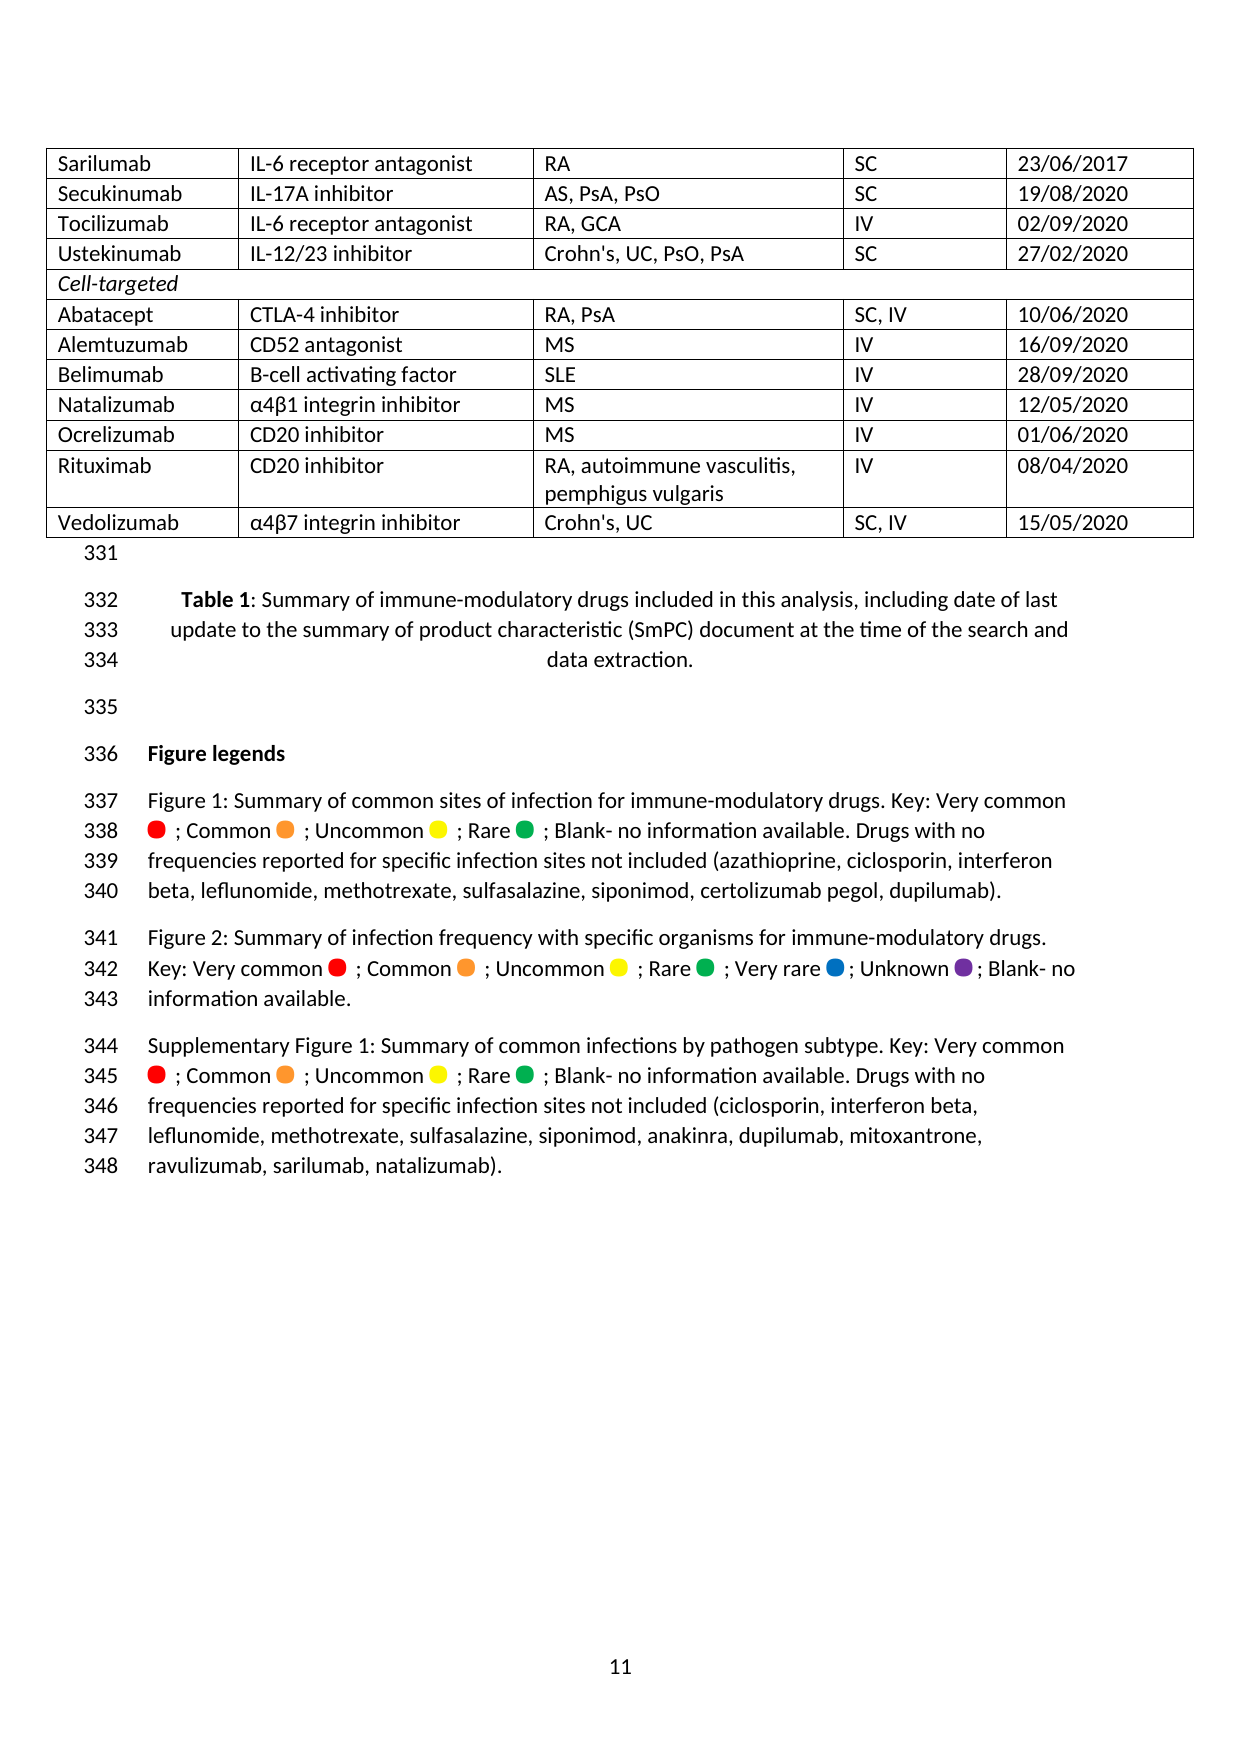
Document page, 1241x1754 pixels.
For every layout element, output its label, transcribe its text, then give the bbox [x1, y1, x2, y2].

table_cell Vedolizumab [47, 508, 238, 537]
table_cell MS [534, 421, 843, 450]
table_cell IL-6 receptor antagonist [239, 209, 533, 238]
table_cell Ocrelizumab [47, 421, 238, 450]
table_cell Alemtuzumab [47, 330, 238, 359]
table_cell CD20 inhibitor [239, 421, 533, 450]
text Supplementary Figure 1: Summary of common infections by pathogen subtype. Key: Very common ; Common ; Uncommon ; Rare ; Blank- no information available. Drugs with no frequencies reported for specific infection sites not included (ciclosporin, interferon beta, leflunomide, methotrexate, sulfasalazine, siponimod, anakinra, dupilumab, mitoxantrone, ravulizumab, sarilumab, natalizumab). [148, 1031, 1093, 1179]
table_cell 23/06/2017 [1007, 149, 1193, 178]
table_cell Belimumab [47, 360, 238, 389]
table_cell CD20 inhibitor [239, 451, 533, 507]
table_cell Secukinumab [47, 179, 238, 208]
table_cell 02/09/2020 [1007, 209, 1193, 238]
table_cell α4β1 integrin inhibitor [239, 390, 533, 419]
table_cell 19/08/2020 [1007, 179, 1193, 208]
table_cell 01/06/2020 [1007, 421, 1193, 450]
table_cell 12/05/2020 [1007, 390, 1193, 419]
table_cell Crohn's, UC [534, 508, 843, 537]
table_cell CTLA-4 inhibitor [239, 300, 533, 329]
table_cell SLE [534, 360, 843, 389]
table_cell IV [844, 209, 1006, 238]
table_cell RA, PsA [534, 300, 843, 329]
table_cell Rituximab [47, 451, 238, 507]
table_cell α4β7 integrin inhibitor [239, 508, 533, 537]
table_cell IL-6 receptor antagonist [239, 149, 533, 178]
table_cell IV [844, 421, 1006, 450]
table_cell RA, GCA [534, 209, 843, 238]
table_cell 27/02/2020 [1007, 239, 1193, 268]
table_cell SC, IV [844, 300, 1006, 329]
table_cell Abatacept [47, 300, 238, 329]
table_cell 10/06/2020 [1007, 300, 1193, 329]
table_cell Tocilizumab [47, 209, 238, 238]
table_cell B-cell activating factor [239, 360, 533, 389]
table_cell IV [844, 390, 1006, 419]
text Figure legends [148, 739, 1093, 767]
table_cell MS [534, 330, 843, 359]
table_cell IL-12/23 inhibitor [239, 239, 533, 268]
table_cell IV [844, 330, 1006, 359]
table_cell 16/09/2020 [1007, 330, 1193, 359]
table_cell SC, IV [844, 508, 1006, 537]
table_cell SC [844, 239, 1006, 268]
table_cell CD52 antagonist [239, 330, 533, 359]
table_cell SC [844, 149, 1006, 178]
table_cell Sarilumab [47, 149, 238, 178]
table_cell Crohn's, UC, PsO, PsA [534, 239, 843, 268]
table_cell RA [534, 149, 843, 178]
text Figure 1: Summary of common sites of infection for immune-modulatory drugs. Key: Very common ; Common ; Uncommon ; Rare ; Blank- no information available. Drugs with no frequencies reported for specific infection sites not included (azathioprine, ciclosporin, interferon beta, leflunomide, methotrexate, sulfasalazine, siponimod, certolizumab pegol, dupilumab). [148, 786, 1093, 904]
table_cell Cell-targeted [47, 270, 1193, 299]
table_cell AS, PsA, PsO [534, 179, 843, 208]
table_cell MS [534, 390, 843, 419]
table_cell IV [844, 360, 1006, 389]
table_cell Ustekinumab [47, 239, 238, 268]
table_cell 15/05/2020 [1007, 508, 1193, 537]
table_cell RA, autoimmune vasculitis, pemphigus vulgaris [534, 451, 843, 507]
table_cell Natalizumab [47, 390, 238, 419]
table_cell 08/04/2020 [1007, 451, 1193, 507]
table_cell IV [844, 451, 1006, 507]
table_cell SC [844, 179, 1006, 208]
table_cell IL-17A inhibitor [239, 179, 533, 208]
table_cell 28/09/2020 [1007, 360, 1193, 389]
text Figure 2: Summary of infection frequency with specific organisms for immune-modulatory drugs. Key: Very common ; Common ; Uncommon ; Rare ; Very rare ; Unknown ; Blank- no information available. [148, 923, 1093, 1012]
text Table 1: Summary of immune-modulatory drugs included in this analysis, including date of last update to the summary of product characteristic (SmPC) document at the time of the search and data extraction. [148, 585, 1093, 673]
